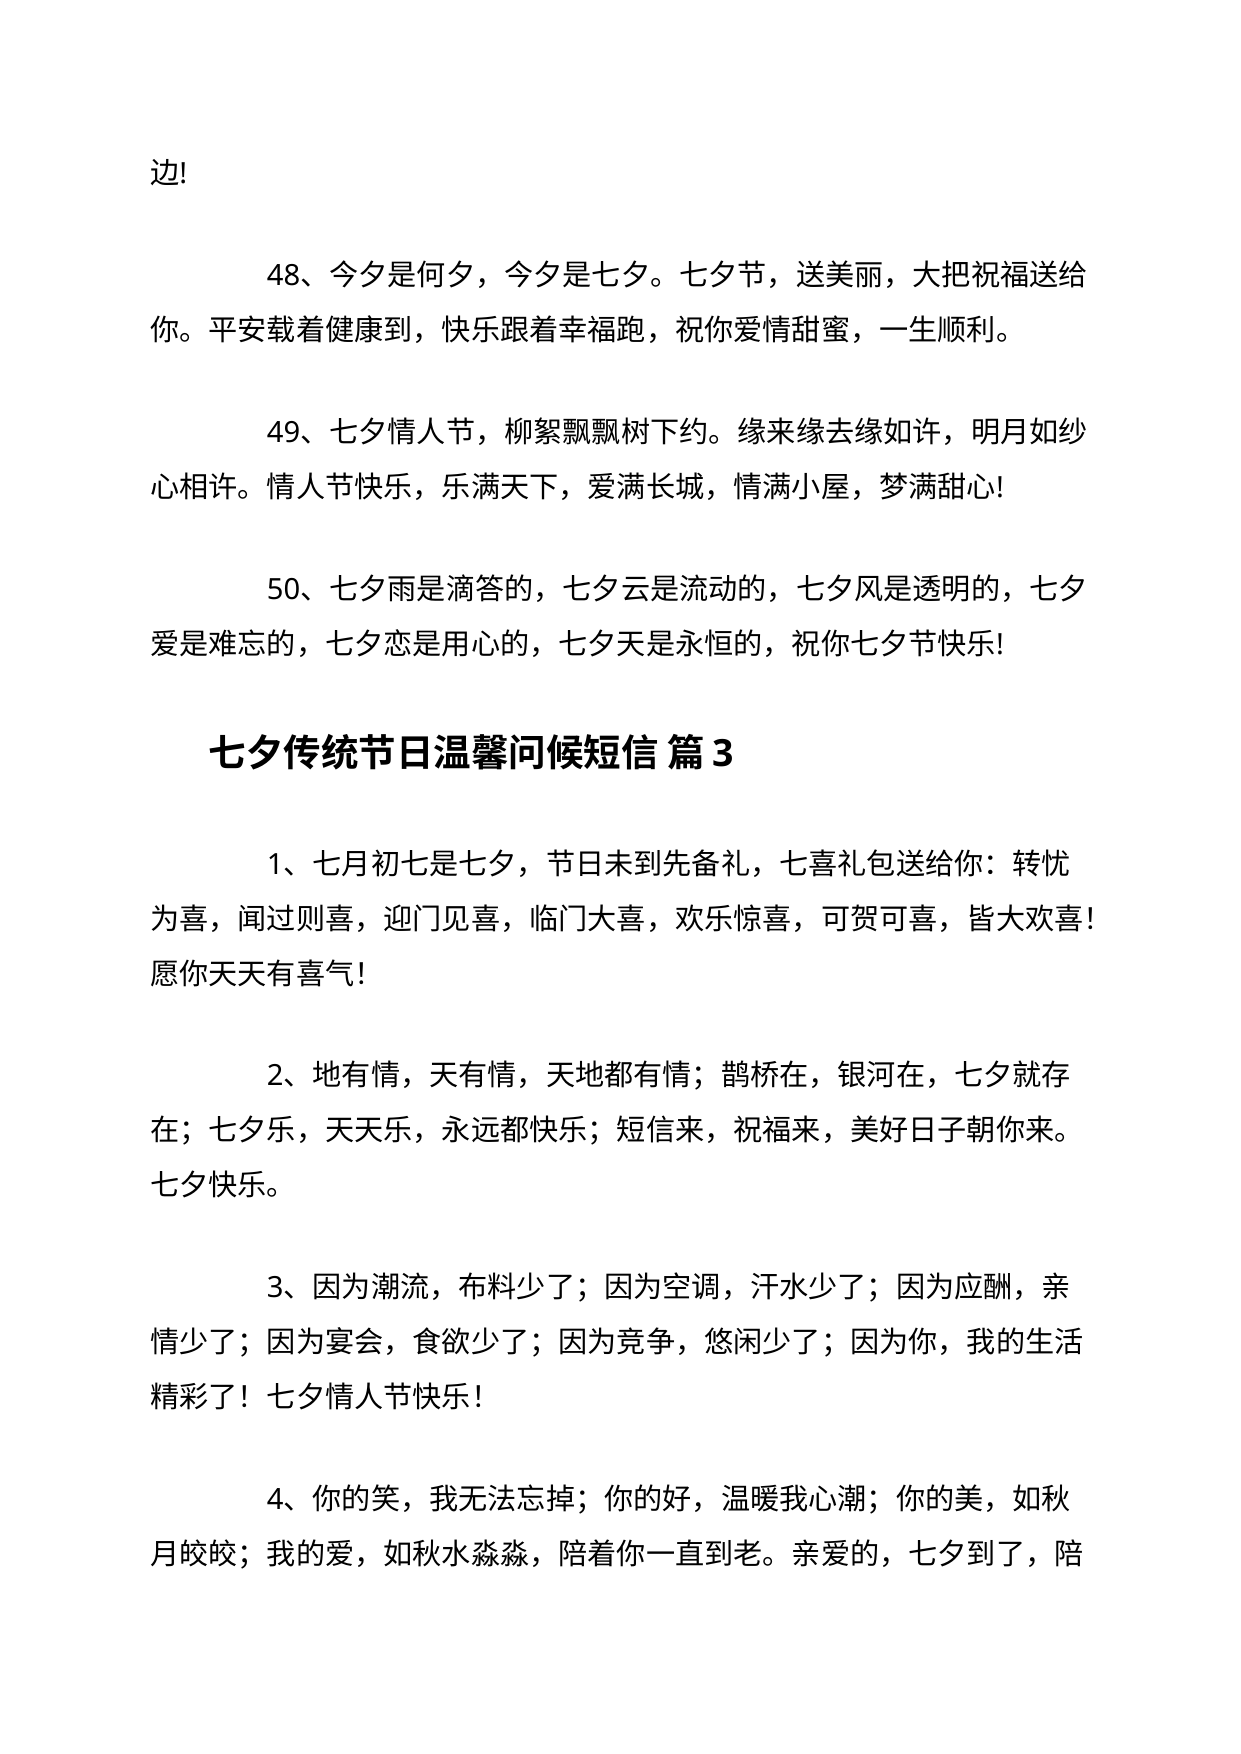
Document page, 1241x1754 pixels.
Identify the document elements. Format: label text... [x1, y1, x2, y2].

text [150, 1475, 1090, 1573]
text 49、七夕情人节，柳絮飘飘树下约。缘来缘去缘如许，明月如纱心相许。情人节快乐，乐满天下，爱满长城，情满小屋，梦满甜心! [150, 409, 1090, 506]
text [150, 150, 1090, 192]
text 48、今夕是何夕，今夕是七夕。七夕节，送美丽，大把祝福送给你。平安载着健康到，快乐跟着幸福跑，祝你爱情甜蜜，一生顺利。 [150, 252, 1090, 349]
text 50、七夕雨是滴答的，七夕云是流动的，七夕风是透明的，七夕爱是难忘的，七夕恋是用心的，七夕天是永恒的，祝你七夕节快乐! [150, 566, 1090, 663]
text 1、七月初七是七夕，节日未到先备礼，七喜礼包送给你：转忧为喜，闻过则喜，迎门见喜，临门大喜，欢乐惊喜，可贺可喜，皆大欢喜！愿你天天有喜气！ [150, 840, 1090, 992]
text 2、地有情，天有情，天地都有情；鹊桥在，银河在，七夕就存在；七夕乐，天天乐，永远都快乐；短信来，祝福来，美好日子朝你来。七夕快乐。 [150, 1052, 1090, 1204]
text 3、因为潮流，布料少了；因为空调，汗水少了；因为应酬，亲情少了；因为宴会，食欲少了；因为竞争，悠闲少了；因为你，我的生活精彩了！七夕情人节快乐！ [150, 1264, 1090, 1416]
text 七夕传统节日温馨问候短信 篇3 [150, 723, 1090, 777]
